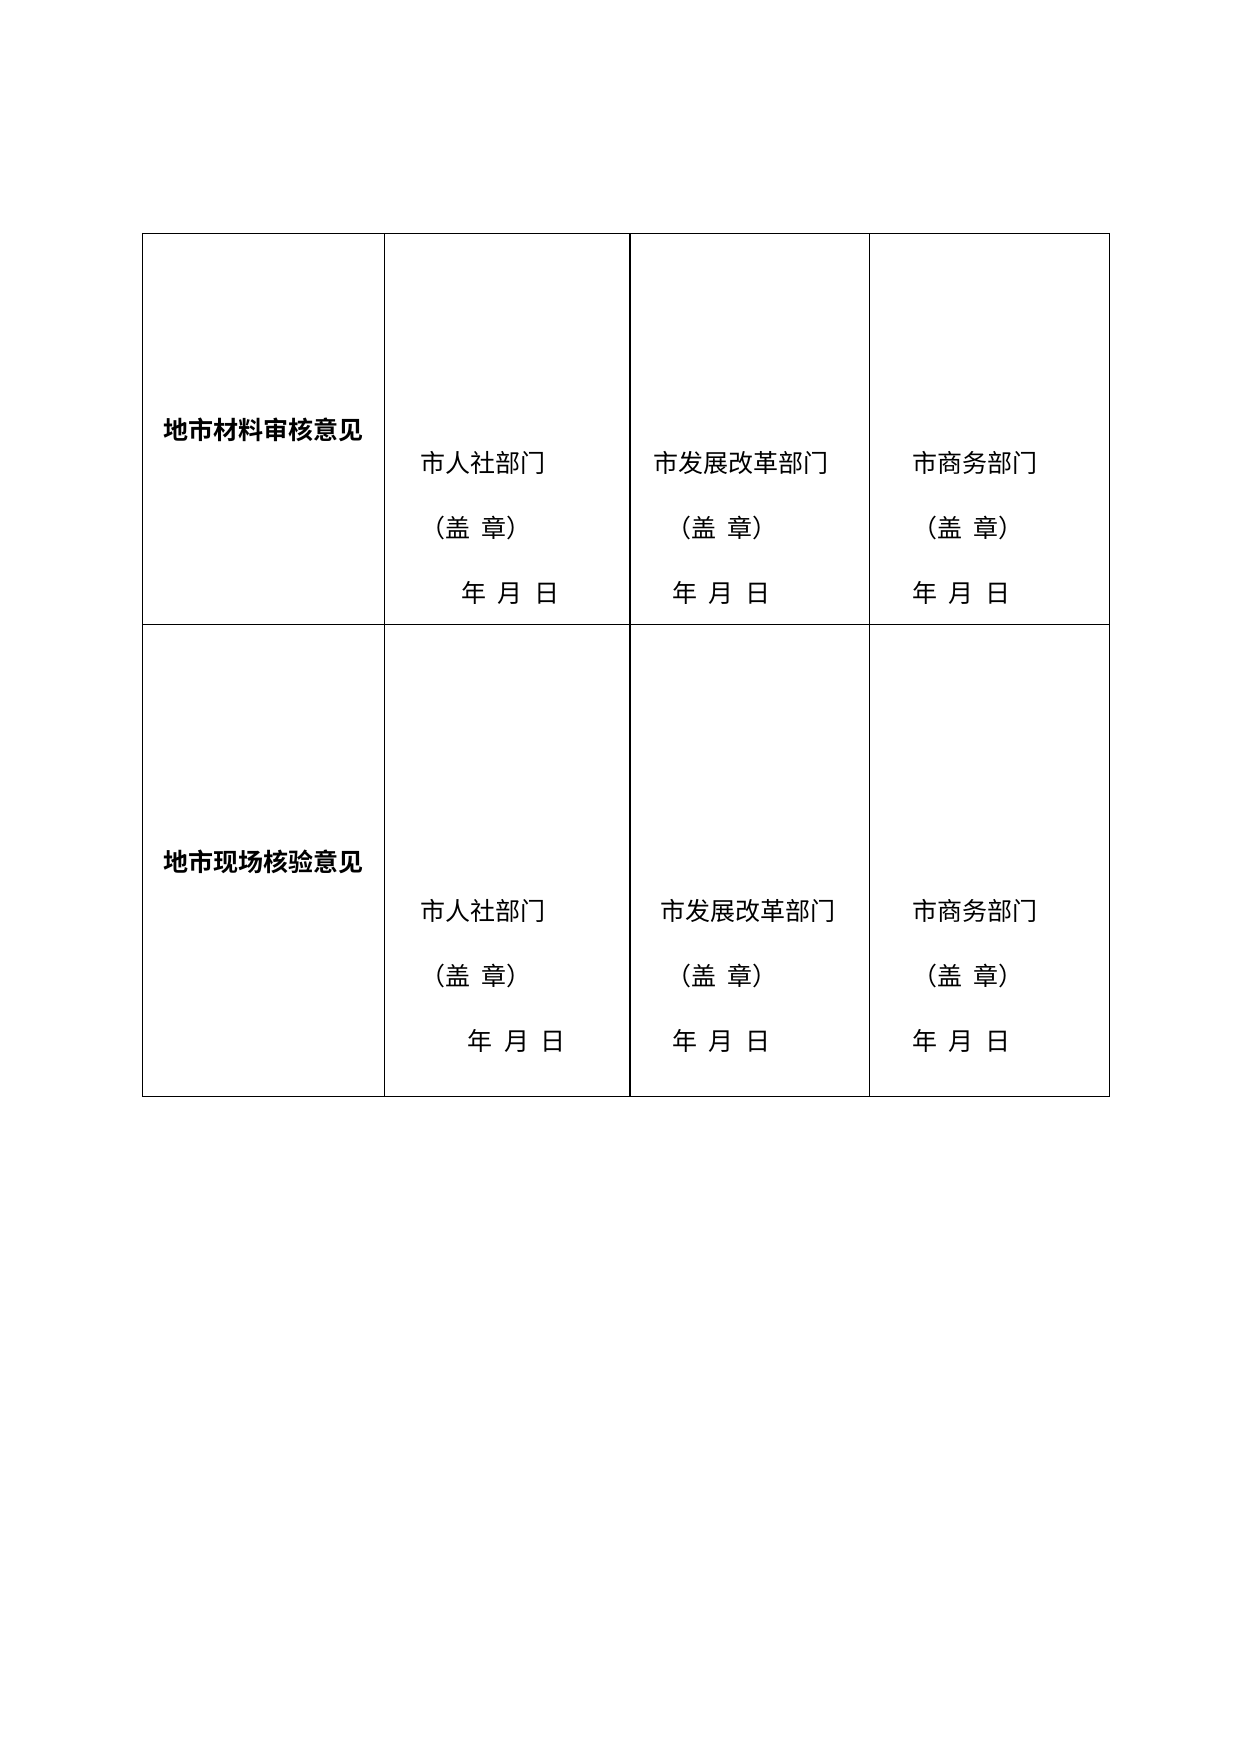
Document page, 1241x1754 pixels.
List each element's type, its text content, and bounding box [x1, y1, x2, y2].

table_cell 地市现场核验意见 [143, 625, 384, 1096]
table_cell 市人社部门 （盖 章） 年 月 日 [385, 625, 629, 1096]
table_cell 市发展改革部门 （盖 章） 年 月 日 [631, 625, 869, 1096]
table_cell 市商务部门 （盖 章） 年 月 日 [870, 234, 1109, 624]
table_cell 市商务部门 （盖 章） 年 月 日 [870, 625, 1109, 1096]
table_cell 市人社部门 （盖 章） 年 月 日 [385, 234, 629, 624]
table_cell 地市材料审核意见 [143, 234, 384, 624]
table_cell 市发展改革部门 （盖 章） 年 月 日 [631, 234, 869, 624]
